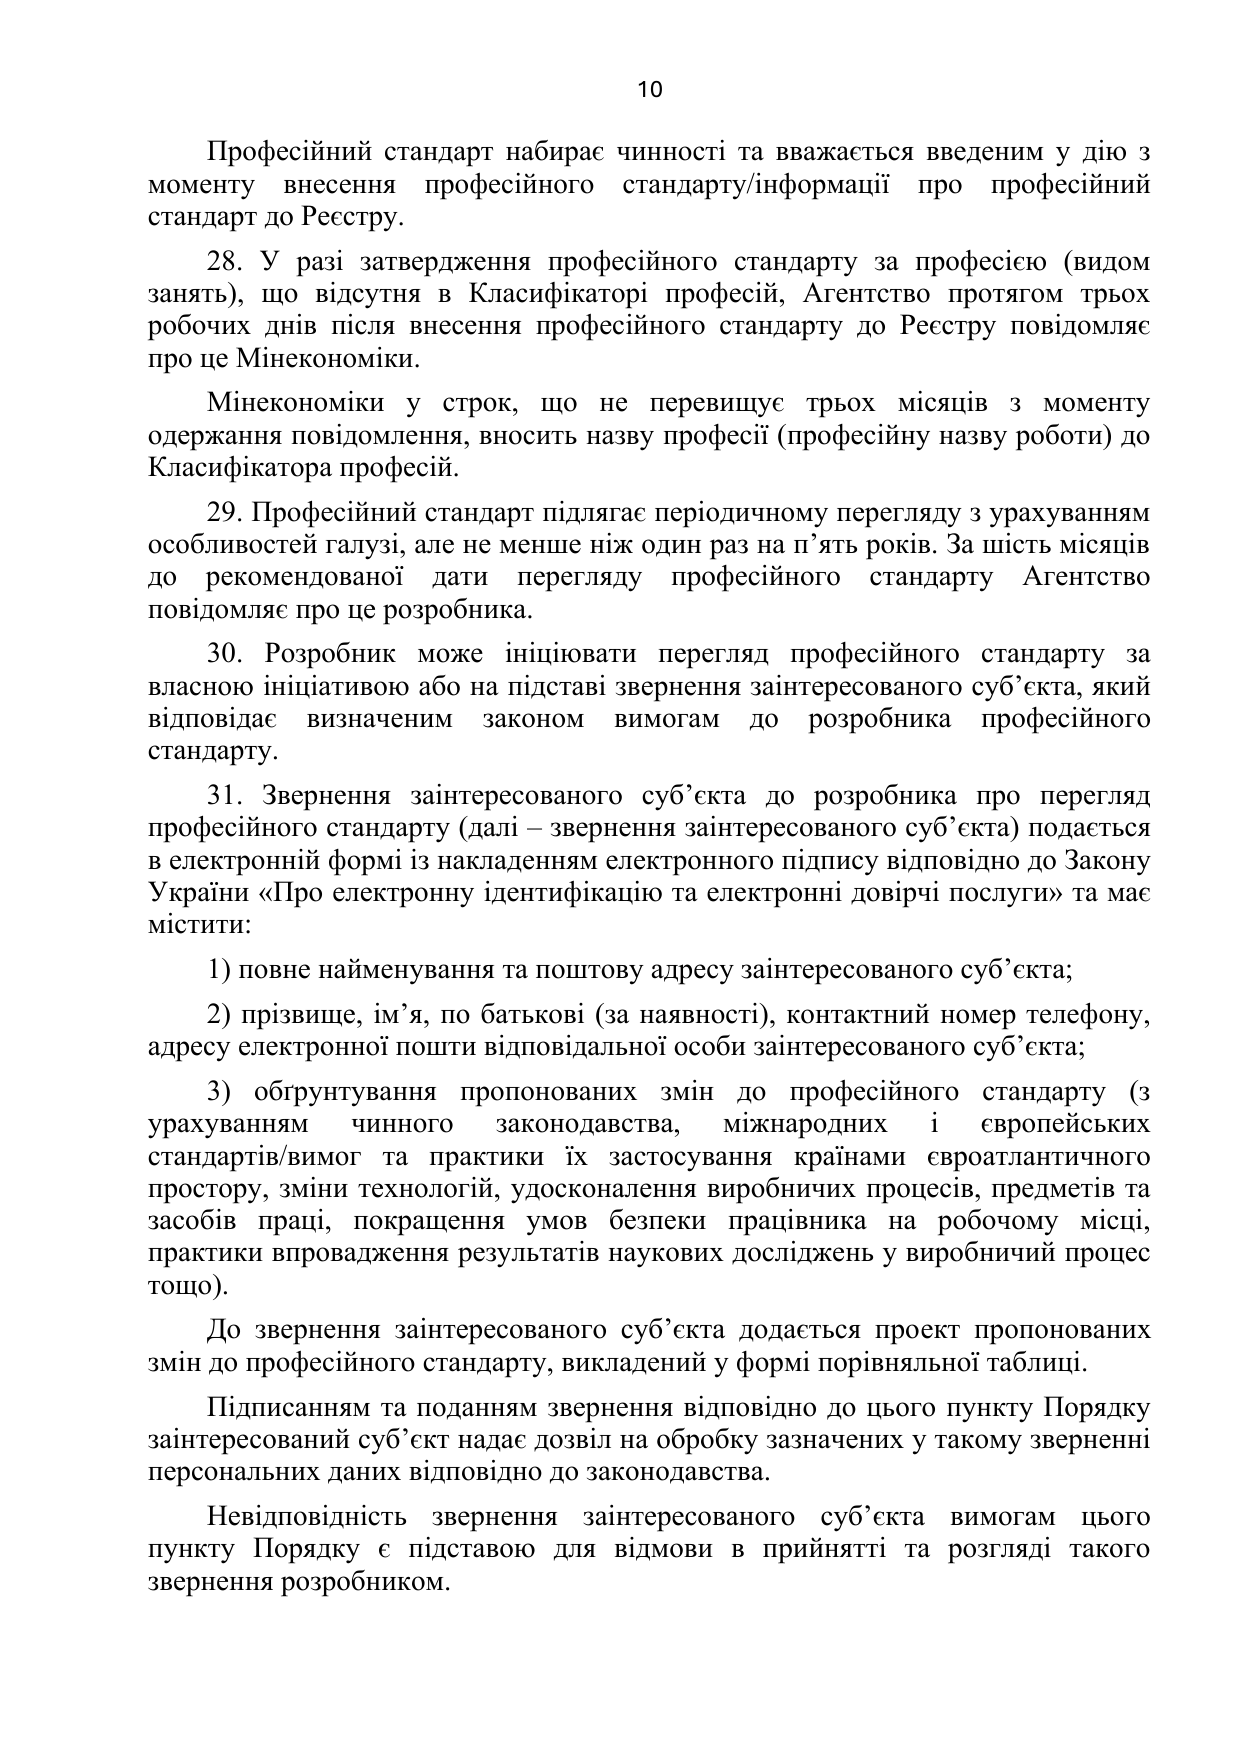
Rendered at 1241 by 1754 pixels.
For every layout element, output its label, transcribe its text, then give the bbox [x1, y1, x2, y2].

text 28. У разі затвердження професійного стандарту за професією (видом занять), що відсутня в Класифікаторі професій, Агентство протягом трьох робочих днів після внесення професійного стандарту до Реєстру повідомляє про це Мінекономіки. [148, 244, 1152, 373]
text Невідповідність звернення заінтересованого суб’єкта вимогам цього пункту Порядку є підставою для відмови в прийнятті та розгляді такого звернення розробником. [148, 1499, 1152, 1596]
text Мінекономіки у строк, що не перевищує трьох місяців з моменту одержання повідомлення, вносить назву професії (професійну назву роботи) до Класифікатора професій. [148, 386, 1152, 483]
text Підписанням та поданням звернення відповідно до цього пункту Порядку заінтересований суб’єкт надає дозвіл на обробку зазначених у такому зверненні персональних даних відповідно до законодавства. [148, 1390, 1152, 1487]
text 3) обґрунтування пропонованих змін до професійного стандарту (з урахуванням чинного законодавства, міжнародних і європейських стандартів/вимог та практики їх застосування країнами євроатлантичного простору, зміни технологій, удосконалення виробничих процесів, предметів та засобів праці, покращення умов безпеки працівника на робочому місці, практики впровадження результатів наукових досліджень у виробничий процес тощо). [148, 1074, 1152, 1300]
text Професійний стандарт набирає чинності та вважається введеним у дію з моменту внесення професійного стандарту/інформації про професійний стандарт до Реєстру. [148, 135, 1152, 232]
text 1) повне найменування та поштову адресу заінтересованого суб’єкта; [148, 952, 1152, 985]
text 31. Звернення заінтересованого суб’єкта до розробника про перегляд професійного стандарту (далі – звернення заінтересованого суб’єкта) подається в електронній формі із накладенням електронного підпису відповідно до Закону України «Про електронну ідентифікацію та електронні довірчі послуги» та має містити: [148, 778, 1152, 940]
text 29. Професійний стандарт підлягає періодичному перегляду з урахуванням особливостей галузі, але не менше ніж один раз на п’ять років. За шість місяців до рекомендованої дати перегляду професійного стандарту Агентство повідомляє про це розробника. [148, 495, 1152, 624]
text 2) прізвище, ім’я, по батькові (за наявності), контактний номер телефону, адресу електронної пошти відповідальної особи заінтересованого суб’єкта; [148, 997, 1152, 1062]
text 30. Розробник може ініціювати перегляд професійного стандарту за власною ініціативою або на підставі звернення заінтересованого суб’єкта, який відповідає визначеним законом вимогам до розробника професійного стандарту. [148, 637, 1152, 766]
text До звернення заінтересованого суб’єкта додається проект пропонованих змін до професійного стандарту, викладений у формі порівняльної таблиці. [148, 1313, 1152, 1377]
